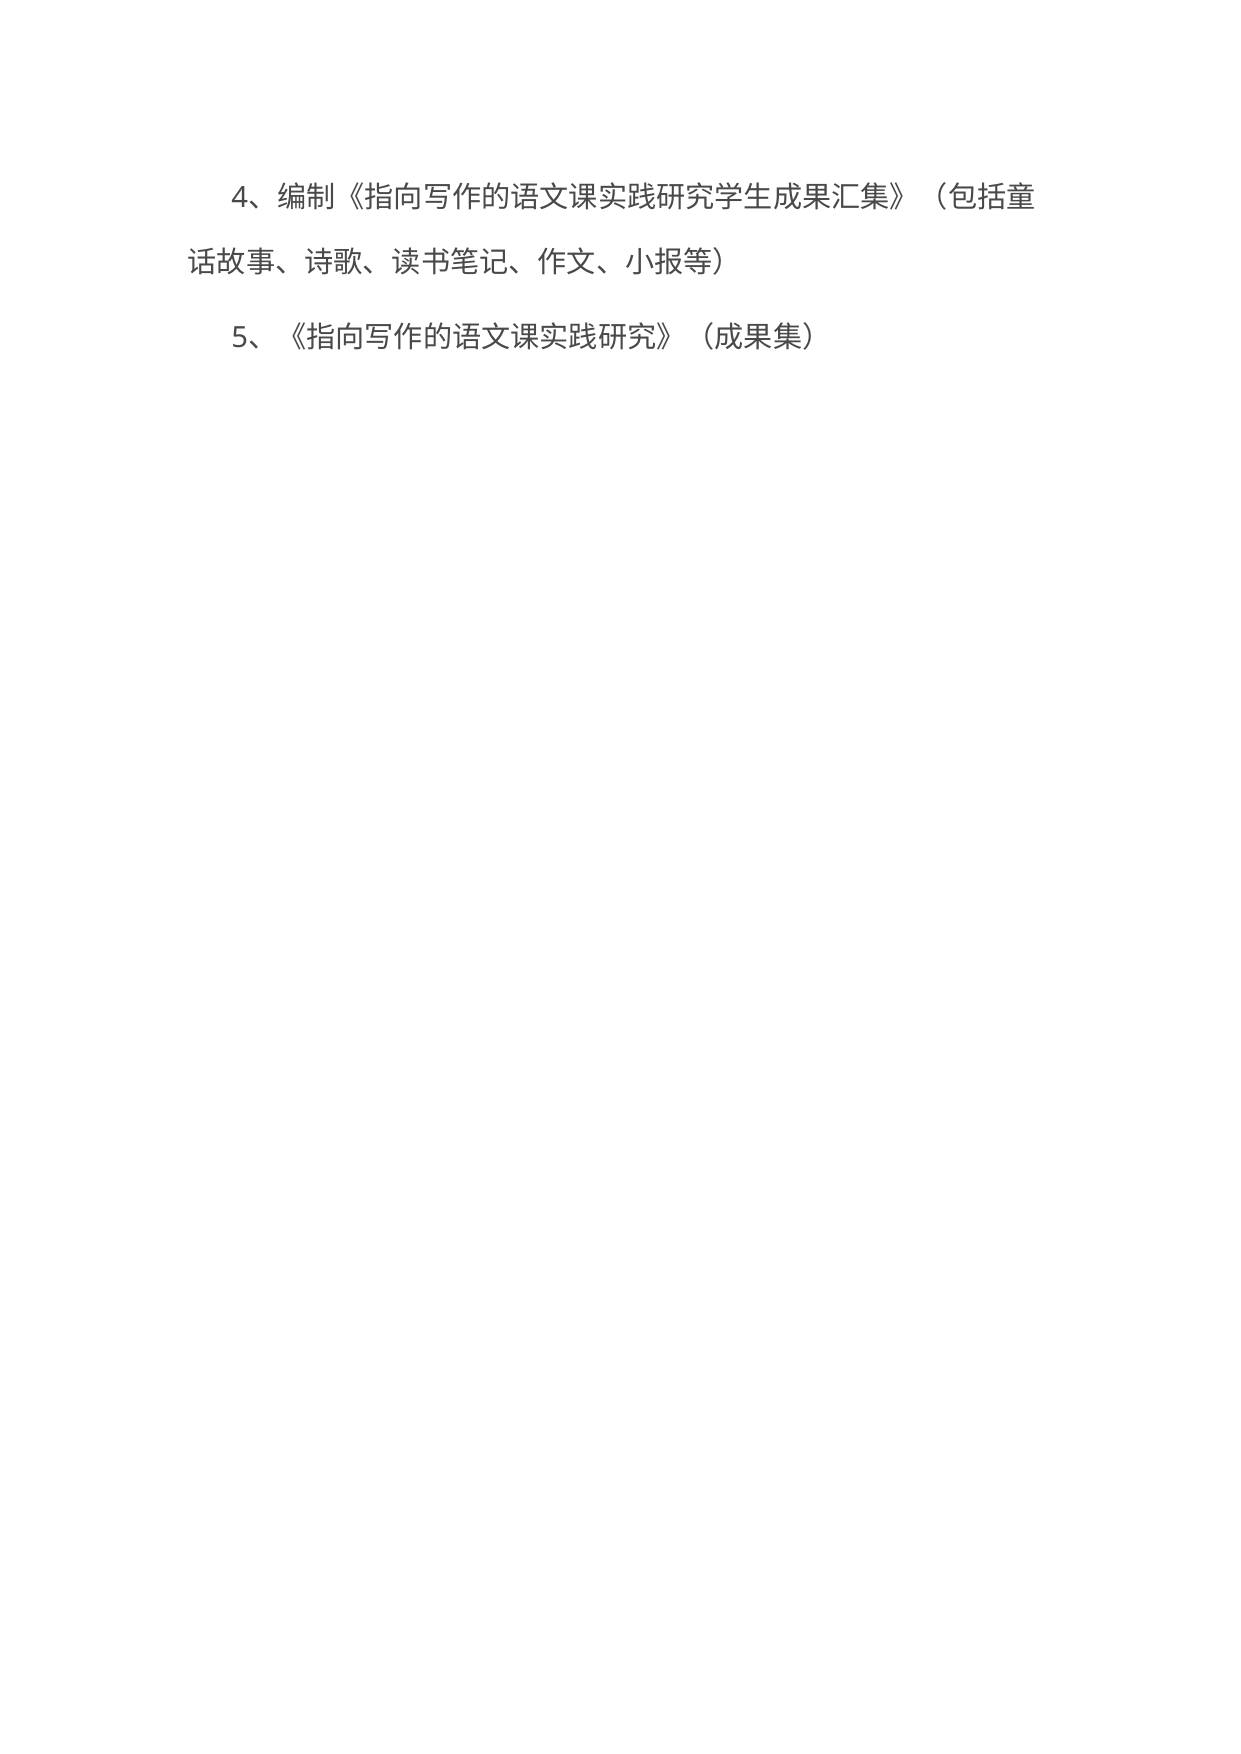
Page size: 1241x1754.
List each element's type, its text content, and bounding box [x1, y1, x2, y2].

text 4、编制《指向写作的语文课实践研究学生成果汇集》（包括童话故事、诗歌、读书笔记、作文、小报等） [187, 162, 1053, 292]
text 5、《指向写作的语文课实践研究》（成果集） [187, 302, 1053, 367]
